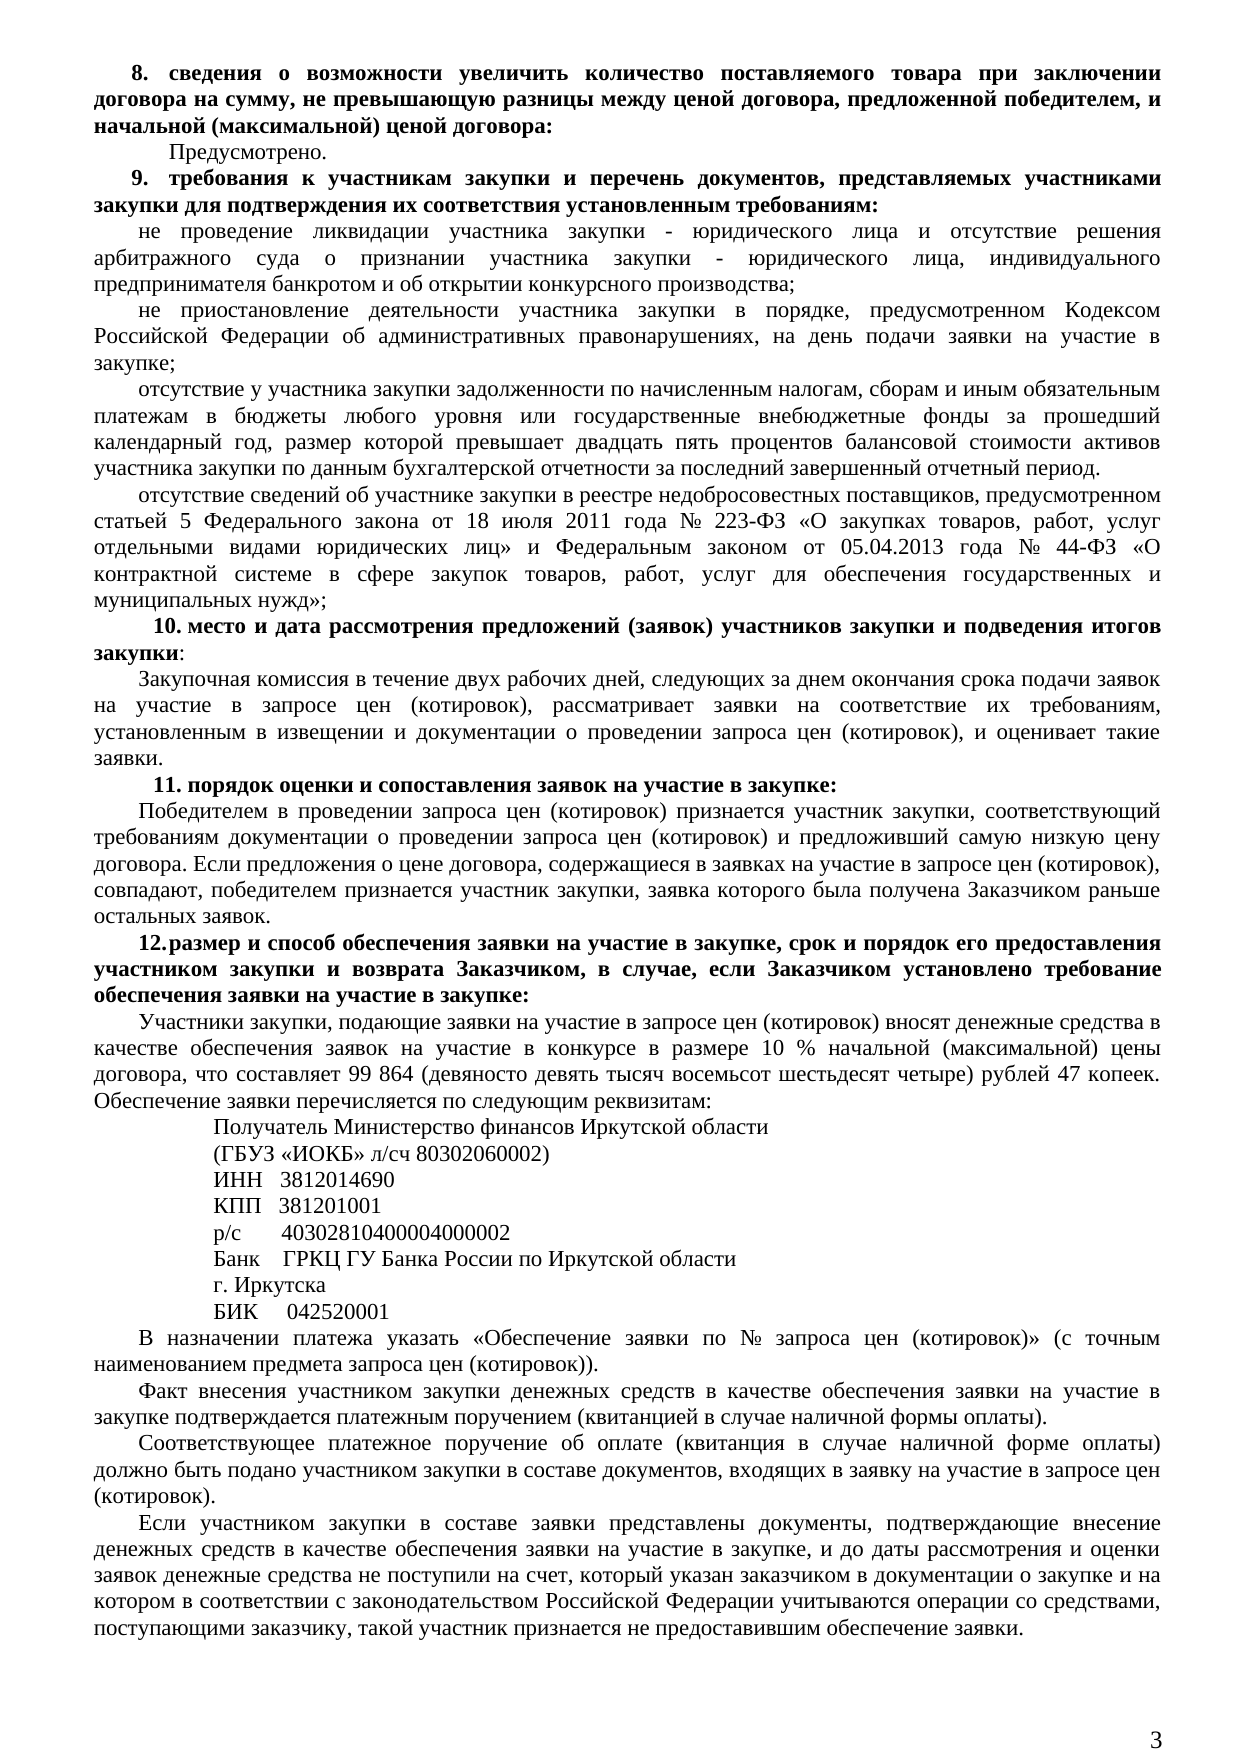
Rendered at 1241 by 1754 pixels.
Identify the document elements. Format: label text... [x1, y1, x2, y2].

list размер и способ обеспечения заявки на участие в закупке, срок и порядок его предоставления участником закупки и возврата Заказчиком, в случае, если Заказчиком установлено требование обеспечения заявки на участие в закупке: [94, 929, 1162, 1008]
text не приостановление деятельности участника закупки в порядке, предусмотренном Кодексом Российской Федерации об административных правонарушениях, на день подачи заявки на участие в закупке; [94, 296, 1162, 375]
text Участники закупки, подающие заявки на участие в запросе цен (котировок) вносят денежные средства в качестве обеспечения заявок на участие в конкурсе в размере 10 % начальной (максимальной) цены договора, что составляет 99 864 (девяносто девять тысяч восемьсот шестьдесят четыре) рублей 47 копеек. Обеспечение заявки перечисляется по следующим реквизитам: [94, 1008, 1162, 1113]
text Предусмотрено. [169, 138, 1162, 164]
text Закупочная комиссия в течение двух рабочих дней, следующих за днем окончания срока подачи заявок на участие в запросе цен (котировок), рассматривает заявки на соответствие их требованиям, установленным в извещении и документации о проведении запроса цен (котировок), и оценивает такие заявки. [94, 665, 1162, 771]
text Соответствующее платежное поручение об оплате (квитанция в случае наличной форме оплаты) должно быть подано участником закупки в составе документов, входящих в заявку на участие в запросе цен (котировок). [94, 1429, 1162, 1508]
text Получатель Министерство финансов Иркутской области [169, 1113, 1162, 1139]
text В назначении платежа указать «Обеспечение заявки по № запроса цен (котировок)» (с точным наименованием предмета запроса цен (котировок)). [94, 1324, 1162, 1377]
text Если участником закупки в составе заявки представлены документы, подтверждающие внесение денежных средств в качестве обеспечения заявки на участие в закупке, и до даты рассмотрения и оценки заявок денежные средства не поступили на счет, который указан заказчиком в документации о закупке и на котором в соответствии с законодательством Российской Федерации учитываются операции со средствами, поступающими заказчику, такой участник признается не предоставившим обеспечение заявки. [94, 1508, 1162, 1640]
list место и дата рассмотрения предложений (заявок) участников закупки и подведения итогов закупки: [94, 612, 1162, 665]
text Победителем в проведении запроса цен (котировок) признается участник закупки, соответствующий требованиям документации о проведении запроса цен (котировок) и предложивший самую низкую цену договора. Если предложения о цене договора, содержащиеся в заявках на участие в запросе цен (котировок), совпадают, победителем признается участник закупки, заявка которого была получена Заказчиком раньше остальных заявок. [94, 797, 1162, 929]
text г. Иркутска [169, 1271, 1162, 1298]
text ИНН 3812014690 [169, 1166, 1162, 1192]
text КПП 381201001 [169, 1192, 1162, 1219]
list порядок оценки и сопоставления заявок на участие в закупке: [94, 771, 1162, 797]
text Факт внесения участником закупки денежных средств в качестве обеспечения заявки на участие в закупке подтверждается платежным поручением (квитанцией в случае наличной формы оплаты). [94, 1377, 1162, 1429]
text р/с 40302810400004000002 [169, 1219, 1162, 1245]
text БИК 042520001 [169, 1298, 1162, 1324]
text отсутствие у участника закупки задолженности по начисленным налогам, сборам и иным обязательным платежам в бюджеты любого уровня или государственные внебюджетные фонды за прошедший календарный год, размер которой превышает двадцать пять процентов балансовой стоимости активов участника закупки по данным бухгалтерской отчетности за последний завершенный отчетный период. [94, 375, 1162, 481]
text Банк ГРКЦ ГУ Банка России по Иркутской области [169, 1245, 1162, 1271]
text отсутствие сведений об участнике закупки в реестре недобросовестных поставщиков, предусмотренном статьей 5 Федерального закона от 18 июля 2011 года № 223-ФЗ «О закупках товаров, работ, услуг отдельными видами юридических лиц» и Федеральным законом от 05.04.2013 года № 44-ФЗ «О контрактной системе в сфере закупок товаров, работ, услуг для обеспечения государственных и муниципальных нужд»; [94, 481, 1162, 612]
text не проведение ликвидации участника закупки - юридического лица и отсутствие решения арбитражного суда о признании участника закупки - юридического лица, индивидуального предпринимателя банкротом и об открытии конкурсного производства; [94, 217, 1162, 296]
list требования к участникам закупки и перечень документов, представляемых участниками закупки для подтверждения их соответствия установленным требованиям: [94, 164, 1162, 217]
list сведения о возможности увеличить количество поставляемого товара при заключении договора на сумму, не превышающую разницы между ценой договора, предложенной победителем, и начальной (максимальной) ценой договора: [94, 59, 1162, 138]
text (ГБУЗ «ИОКБ» л/сч 80302060002) [169, 1139, 1162, 1166]
